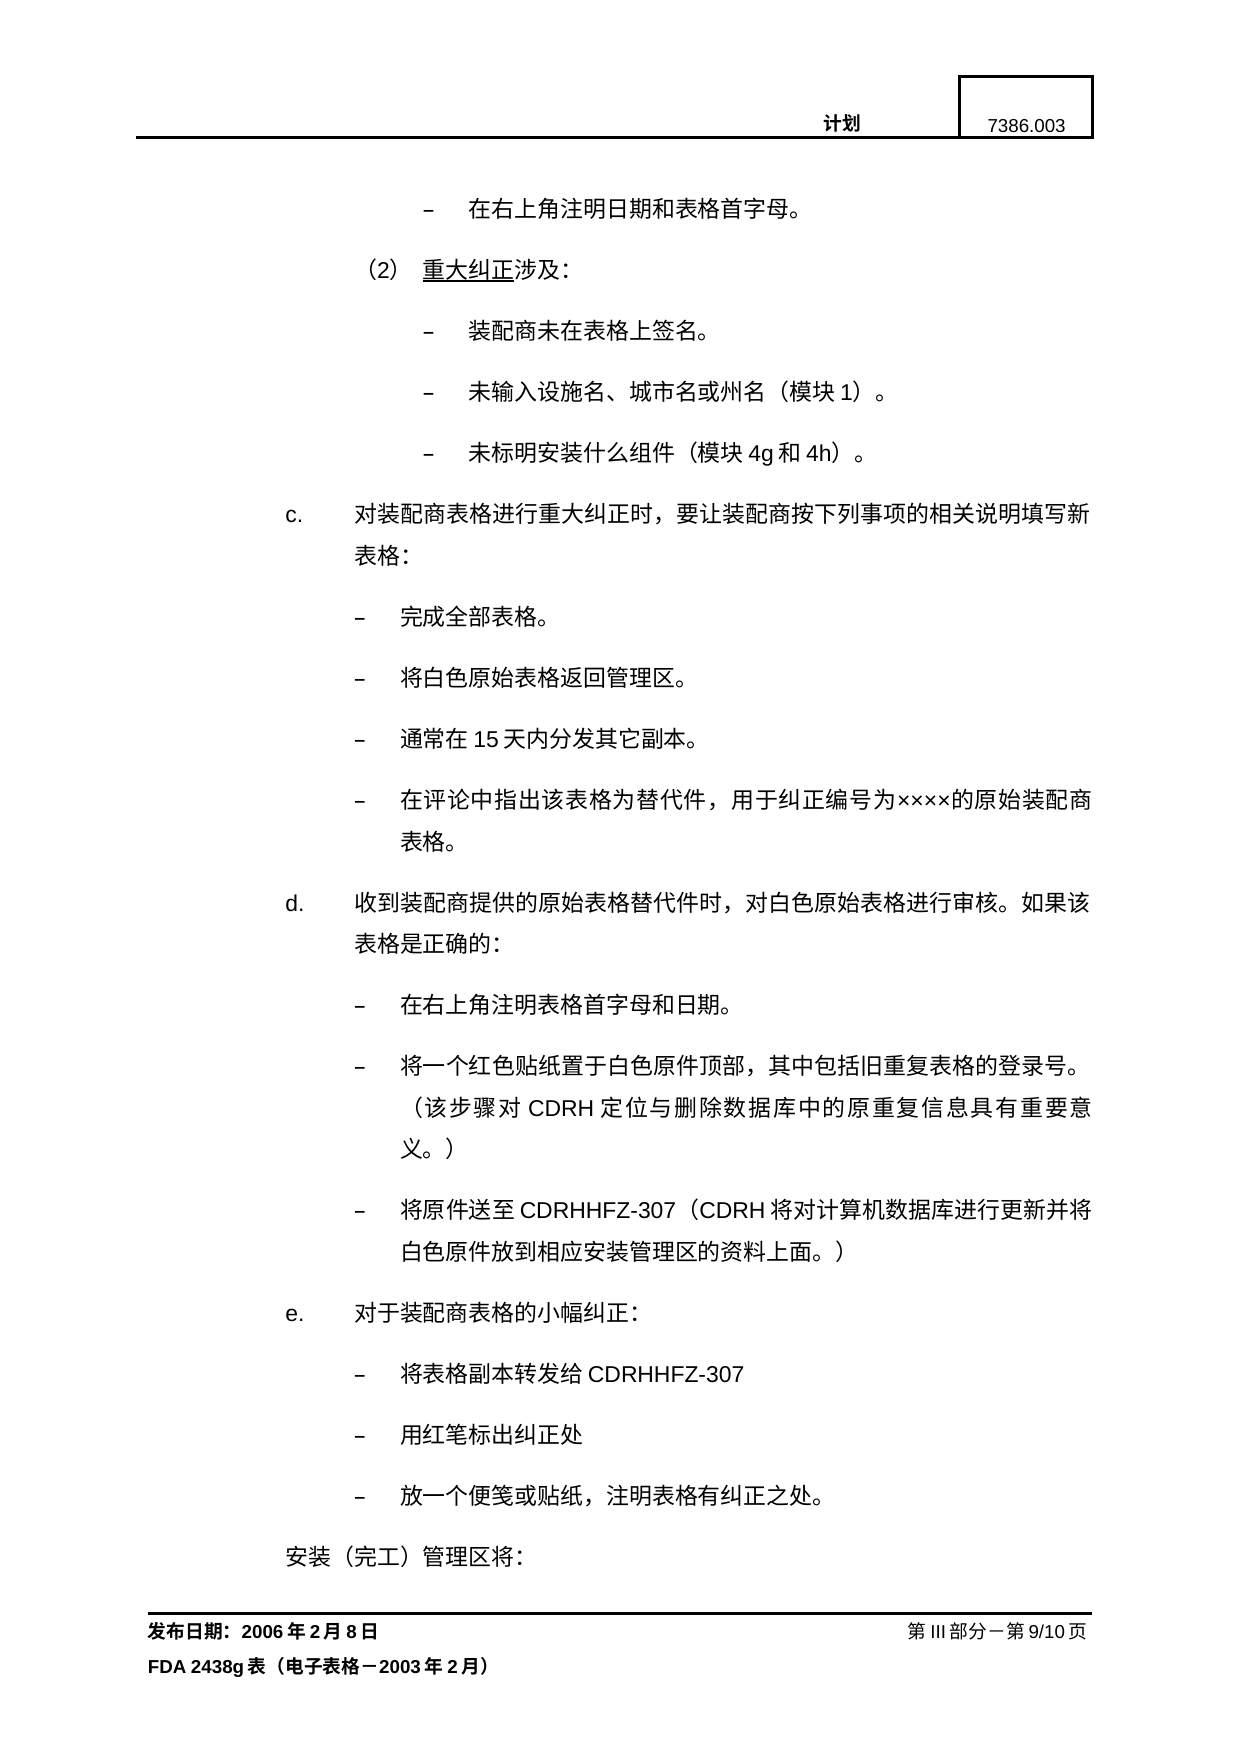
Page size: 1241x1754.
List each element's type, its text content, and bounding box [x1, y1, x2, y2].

list 将白色原始表格返回管理区。 [354, 660, 1092, 693]
list 将原件送至CDRHHFZ-307（CDRH将对计算机数据库进行更新并将白色原件放到相应安装管理区的资料上面。） [354, 1192, 1092, 1267]
list 通常在15天内分发其它副本。 [354, 721, 1092, 754]
list 重大纠正涉及： [354, 252, 1092, 285]
list 将一个红色贴纸置于白色原件顶部，其中包括旧重复表格的登录号。（该步骤对CDRH定位与删除数据库中的原重复信息具有重要意义。） [354, 1048, 1092, 1164]
list 对装配商表格进行重大纠正时，要让装配商按下列事项的相关说明填写新表格： [285, 496, 1092, 571]
list 放一个便笺或贴纸，注明表格有纠正之处。 [354, 1478, 1092, 1511]
list 未输入设施名、城市名或州名（模块1）。 [423, 374, 1092, 407]
list 用红笔标出纠正处 [354, 1417, 1092, 1450]
list 在右上角注明日期和表格首字母。 [423, 191, 1092, 224]
list 对于装配商表格的小幅纠正： [285, 1295, 1092, 1328]
list 在右上角注明表格首字母和日期。 [354, 987, 1092, 1020]
list 装配商未在表格上签名。 [423, 313, 1092, 346]
list 完成全部表格。 [354, 599, 1092, 632]
list 收到装配商提供的原始表格替代件时，对白色原始表格进行审核。如果该表格是正确的： [285, 885, 1092, 959]
list 将表格副本转发给CDRHHFZ-307 [354, 1356, 1092, 1389]
list 未标明安装什么组件（模块4g和4h）。 [423, 435, 1092, 468]
text 安装（完工）管理区将： [285, 1539, 1092, 1572]
list 在评论中指出该表格为替代件，用于纠正编号为××××的原始装配商表格。 [354, 782, 1092, 857]
